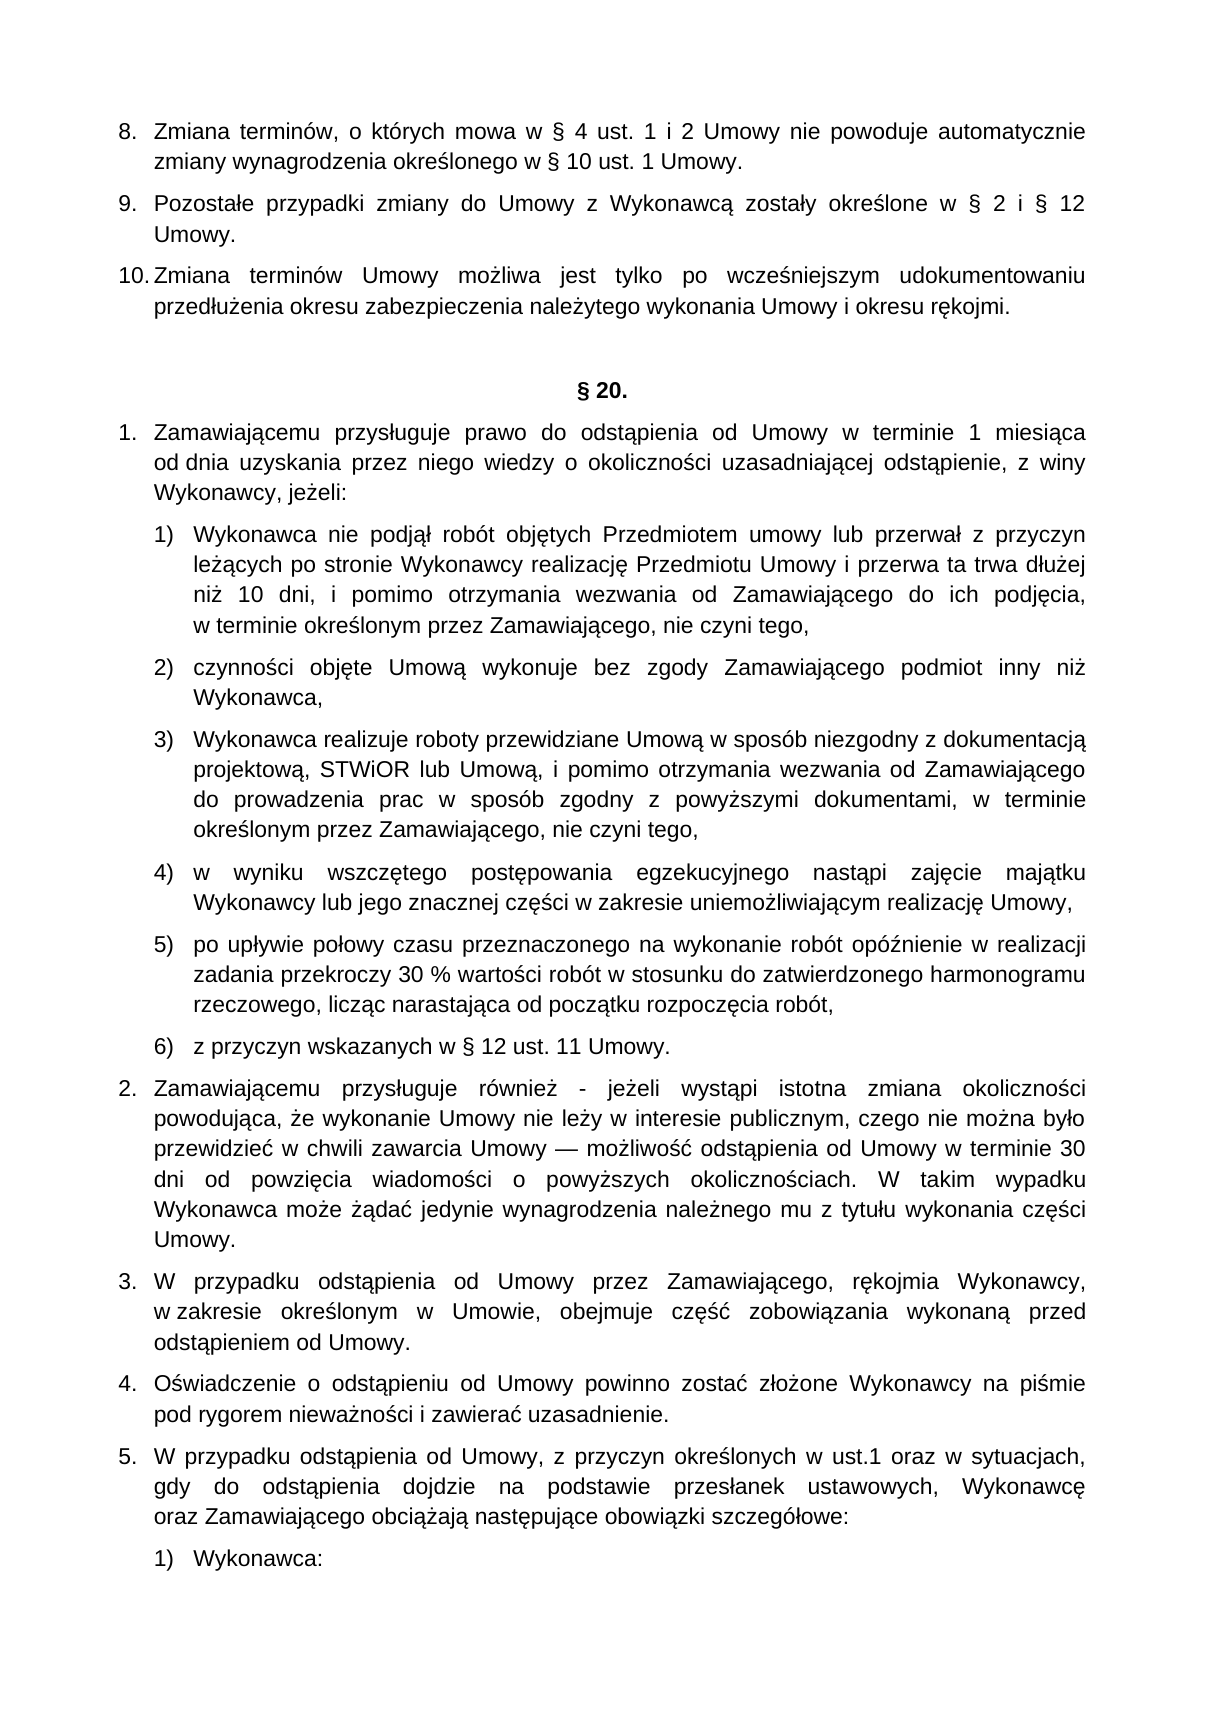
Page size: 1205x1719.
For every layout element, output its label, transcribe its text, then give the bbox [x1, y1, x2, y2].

list W przypadku odstąpienia od Umowy, z przyczyn określonych w ust.1 oraz w sytuacjach, gdy do odstąpienia dojdzie na podstawie przesłanek ustawowych, Wykonawcę oraz Zamawiającego obciążają następujące obowiązki szczegółowe: [118, 1443, 1087, 1529]
list Wykonawca nie podjął robót objętych Przedmiotem umowy lub przerwał z przyczyn leżących po stronie Wykonawcy realizację Przedmiotu Umowy i przerwa ta trwa dłużej niż 10 dni, i pomimo otrzymania wezwania od Zamawiającego do ich podjęcia, w terminie określonym przez Zamawiającego, nie czyni tego, [153, 521, 1087, 638]
list Zamawiającemu przysługuje również - jeżeli wystąpi istotna zmiana okoliczności powodująca, że wykonanie Umowy nie leży w interesie publicznym, czego nie można było przewidzieć w chwili zawarcia Umowy — możliwość odstąpienia od Umowy w terminie 30 dni od powzięcia wiadomości o powyższych okolicznościach. W takim wypadku Wykonawca może żądać jedynie wynagrodzenia należnego mu z tytułu wykonania części Umowy. [118, 1075, 1087, 1252]
list Oświadczenie o odstąpieniu od Umowy powinno zostać złożone Wykonawcy na piśmie pod rygorem nieważności i zawierać uzasadnienie. [118, 1370, 1087, 1427]
list Zmiana terminów Umowy możliwa jest tylko po wcześniejszym udokumentowaniu przedłużenia okresu zabezpieczenia należytego wykonania Umowy i okresu rękojmi. [118, 262, 1087, 319]
list Zamawiającemu przysługuje prawo do odstąpienia od Umowy w terminie 1 miesiąca od dnia uzyskania przez niego wiedzy o okoliczności uzasadniającej odstąpienie, z winy Wykonawcy, jeżeli: [118, 419, 1087, 505]
list z przyczyn wskazanych w § 12 ust. 11 Umowy. [153, 1033, 1087, 1059]
list Wykonawca realizuje roboty przewidziane Umową w sposób niezgodny z dokumentacją projektową, STWiOR lub Umową, i pomimo otrzymania wezwania od Zamawiającego do prowadzenia prac w sposób zgodny z powyższymi dokumentami, w terminie określonym przez Zamawiającego, nie czyni tego, [153, 726, 1087, 843]
text § 20. [118, 377, 1087, 403]
list czynności objęte Umową wykonuje bez zgody Zamawiającego podmiot inny niż Wykonawca, [153, 654, 1087, 710]
list po upływie połowy czasu przeznaczonego na wykonanie robót opóźnienie w realizacji zadania przekroczy 30 % wartości robót w stosunku do zatwierdzonego harmonogramu rzeczowego, licząc narastająca od początku rozpoczęcia robót, [153, 931, 1087, 1017]
list W przypadku odstąpienia od Umowy przez Zamawiającego, rękojmia Wykonawcy, w zakresie określonym w Umowie, obejmuje część zobowiązania wykonaną przed odstąpieniem od Umowy. [118, 1268, 1087, 1355]
list Wykonawca: [153, 1545, 1087, 1571]
list w wyniku wszczętego postępowania egzekucyjnego nastąpi zajęcie majątku Wykonawcy lub jego znacznej części w zakresie uniemożliwiającym realizację Umowy, [153, 858, 1087, 915]
list Pozostałe przypadki zmiany do Umowy z Wykonawcą zostały określone w § 2 i § 12 Umowy. [118, 190, 1087, 247]
list Zmiana terminów, o których mowa w § 4 ust. 1 i 2 Umowy nie powoduje automatycznie zmiany wynagrodzenia określonego w § 10 ust. 1 Umowy. [118, 118, 1087, 175]
